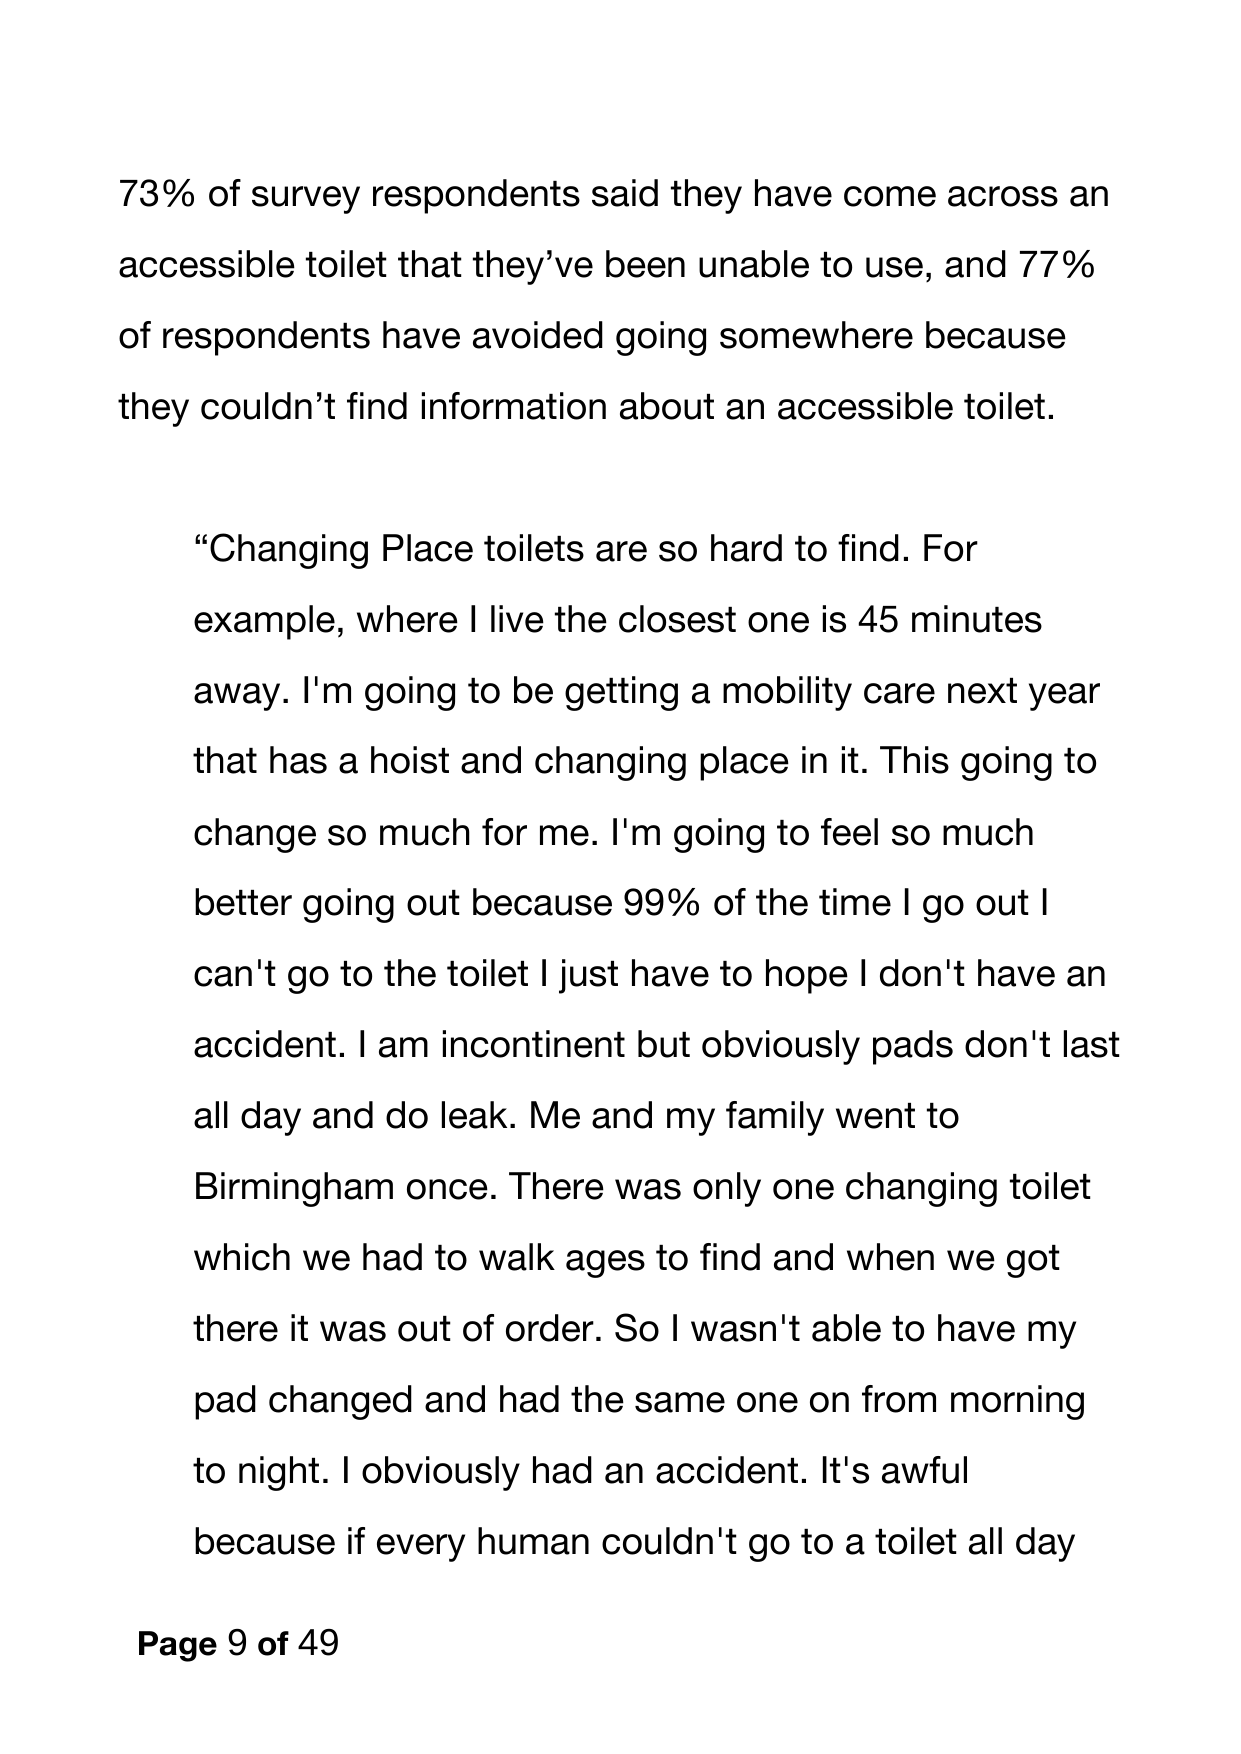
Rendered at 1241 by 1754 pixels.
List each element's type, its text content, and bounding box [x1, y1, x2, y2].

text 73% of survey respondents said they have come across an accessible toilet that they’ve been unable to use, and 77% of respondents have avoided going somewhere because they couldn’t find information about an accessible toilet. [118, 170, 1122, 430]
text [193, 525, 1122, 1565]
